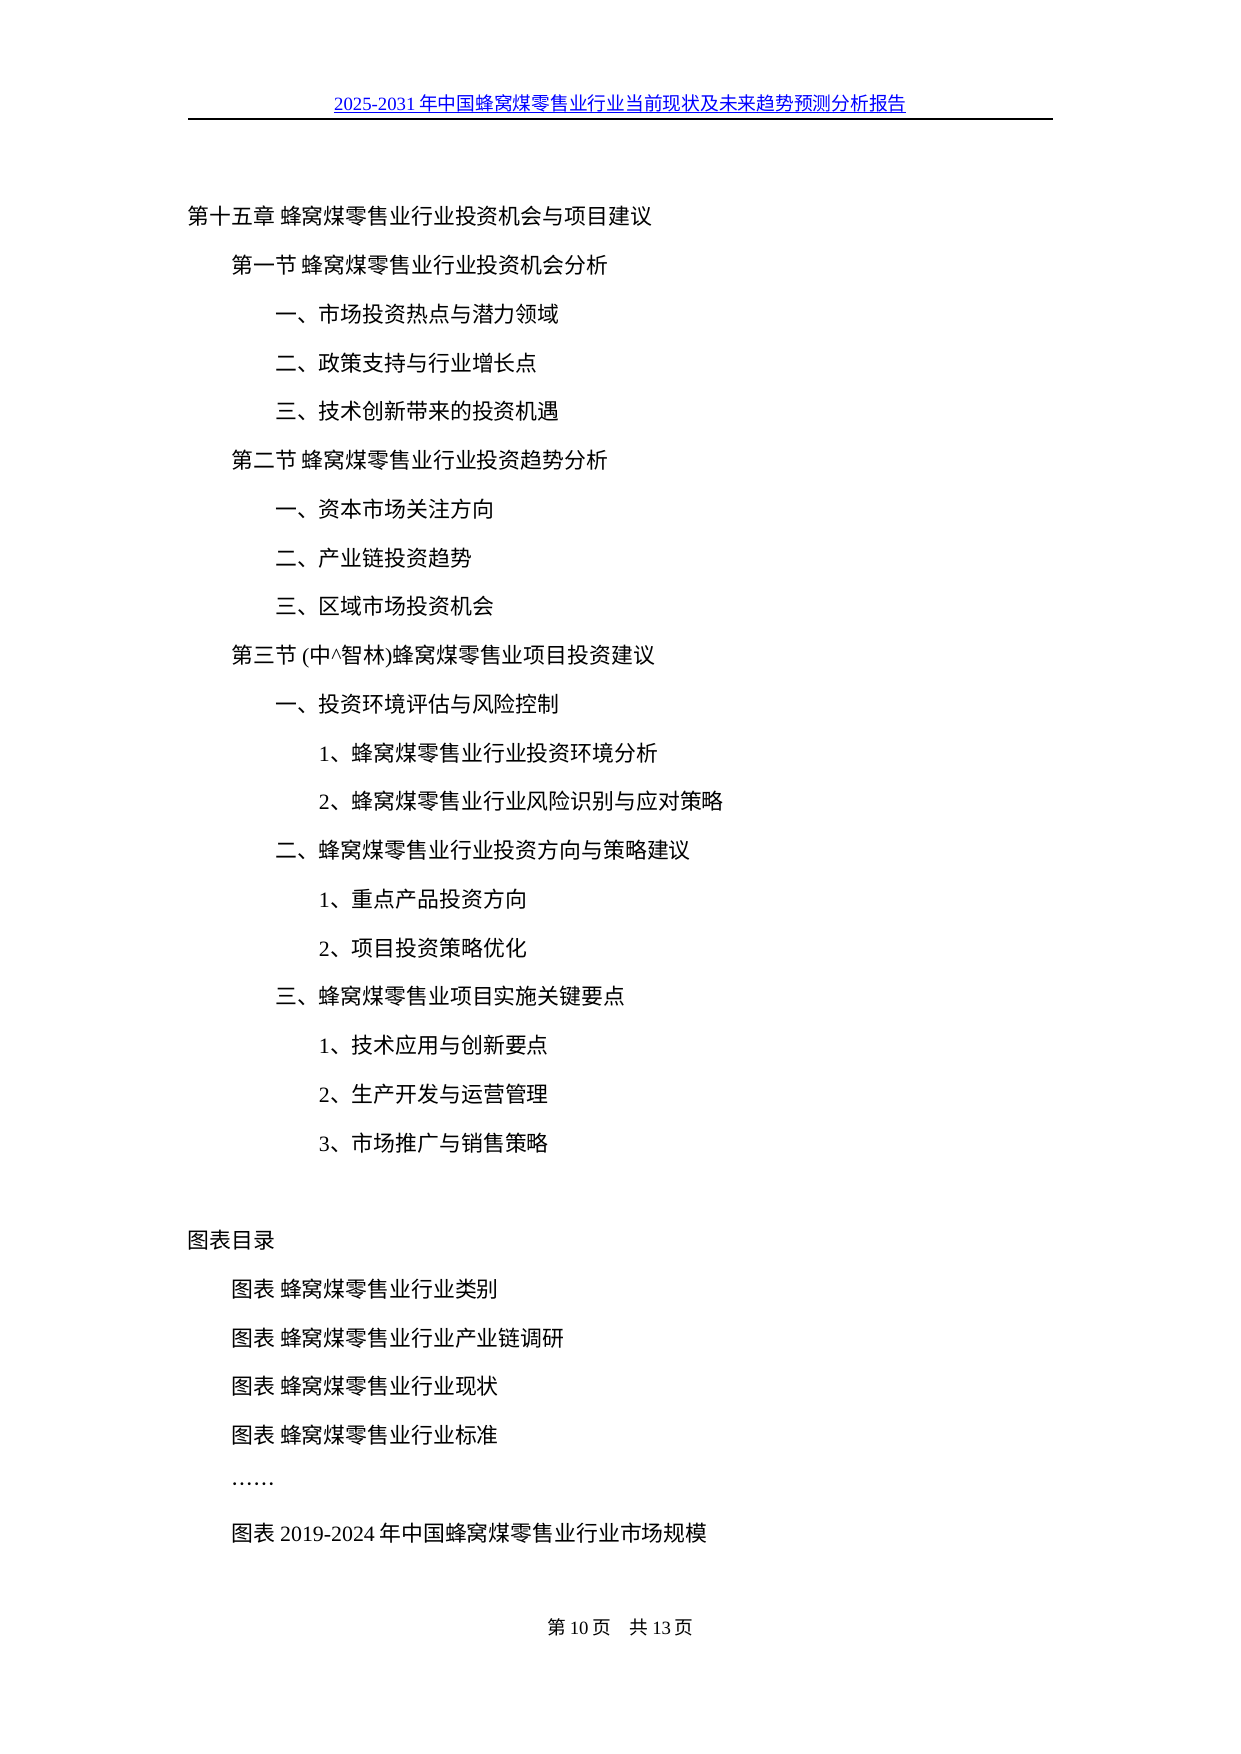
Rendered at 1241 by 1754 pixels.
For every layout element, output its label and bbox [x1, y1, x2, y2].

text [187, 150, 1053, 1548]
